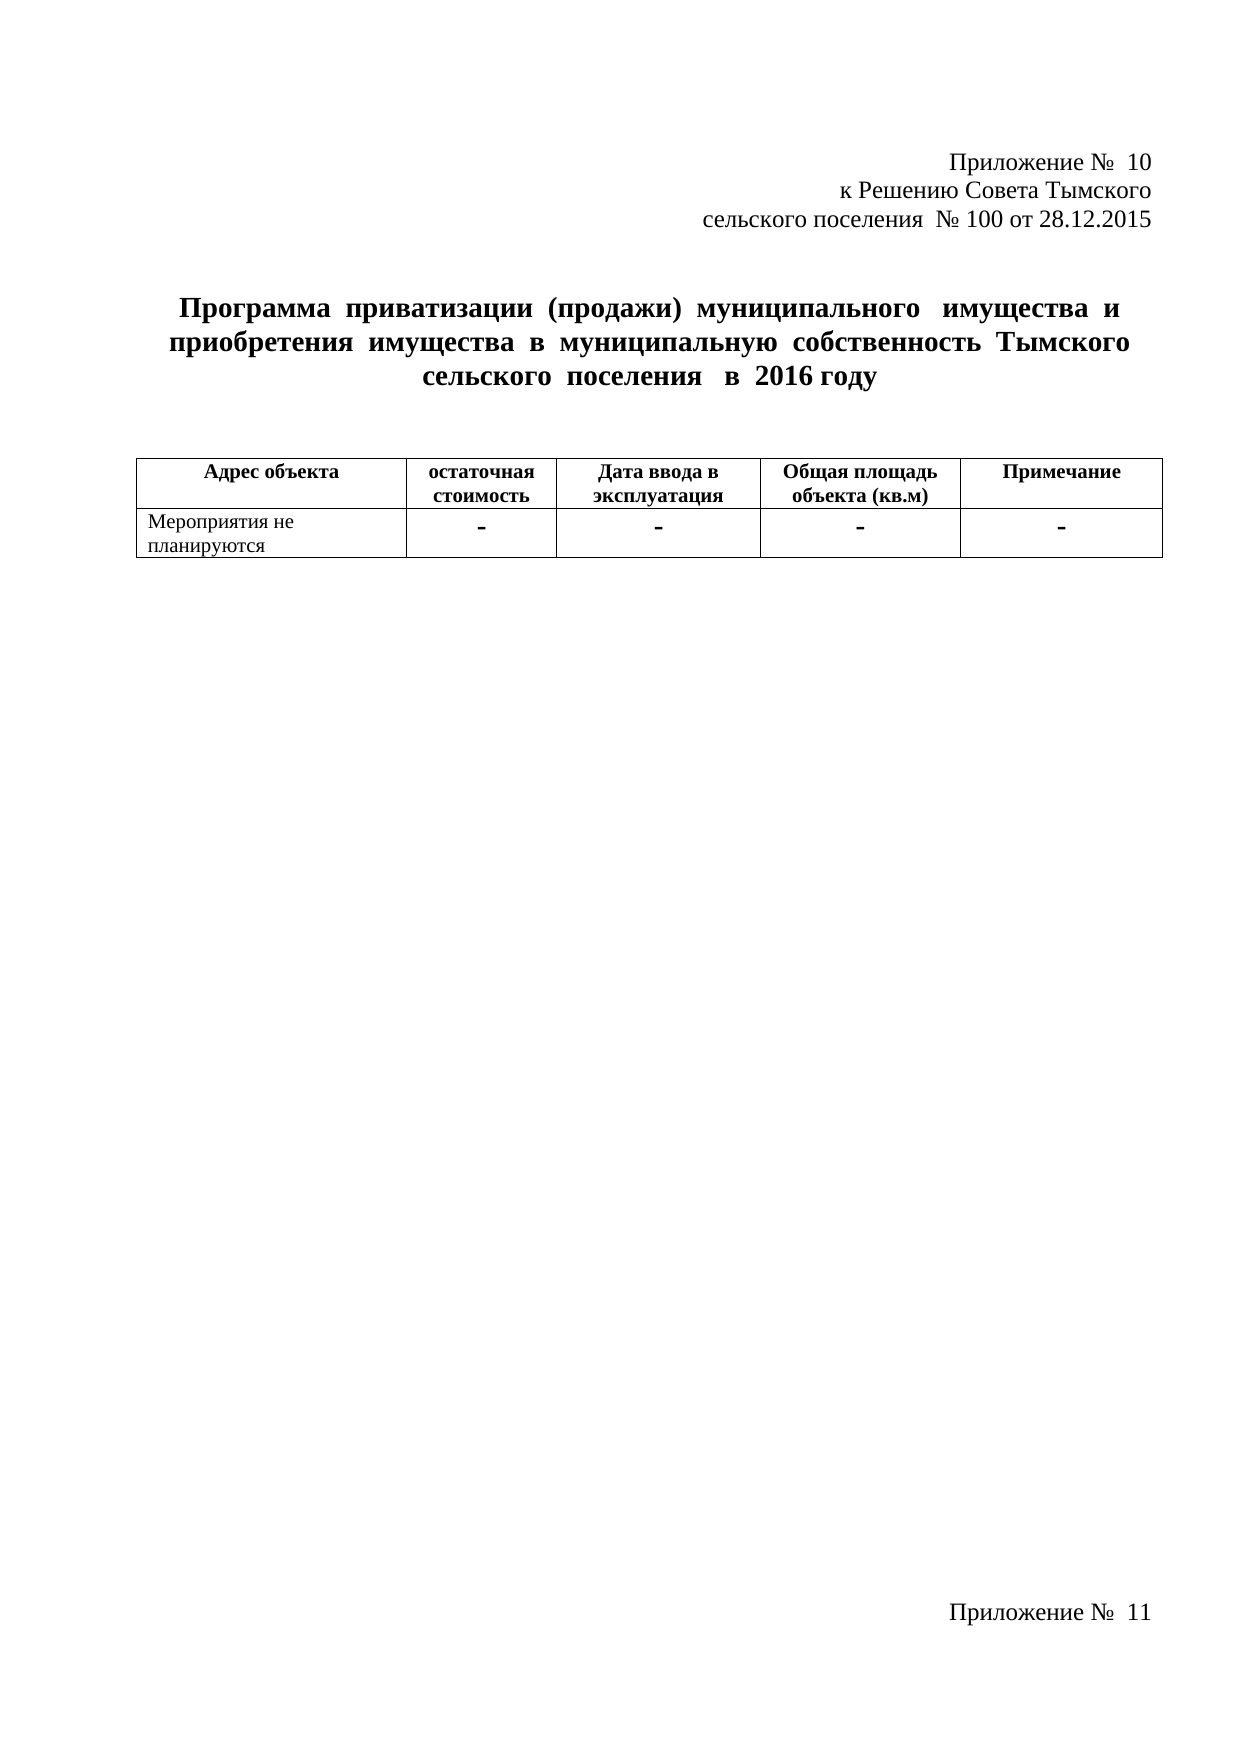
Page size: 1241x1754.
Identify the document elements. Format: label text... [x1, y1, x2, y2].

table_cell - [761, 509, 960, 557]
table_header Дата ввода в эксплуатация [557, 459, 760, 507]
table_header остаточная стоимость [407, 459, 556, 507]
table_header Общая площадь объекта (кв.м) [761, 459, 960, 507]
text Программа приватизации (продажи) муниципального имущества и приобретения имущества в муниципальную собственность Тымского сельского поселения в 2016 году [148, 291, 1152, 391]
table_header Адрес объекта [137, 459, 406, 507]
text сельского поселения № 100 от 28.12.2015 [148, 204, 1152, 233]
table_cell - [557, 509, 760, 557]
table_cell - [961, 509, 1162, 557]
table_cell - [407, 509, 556, 557]
text к Решению Совета Тымского [148, 176, 1152, 204]
text Приложение № 10 [148, 147, 1152, 176]
table_header Примечание [961, 459, 1162, 507]
text Приложение № 11 [148, 1597, 1152, 1626]
table_cell Мероприятия не планируются [137, 509, 406, 557]
